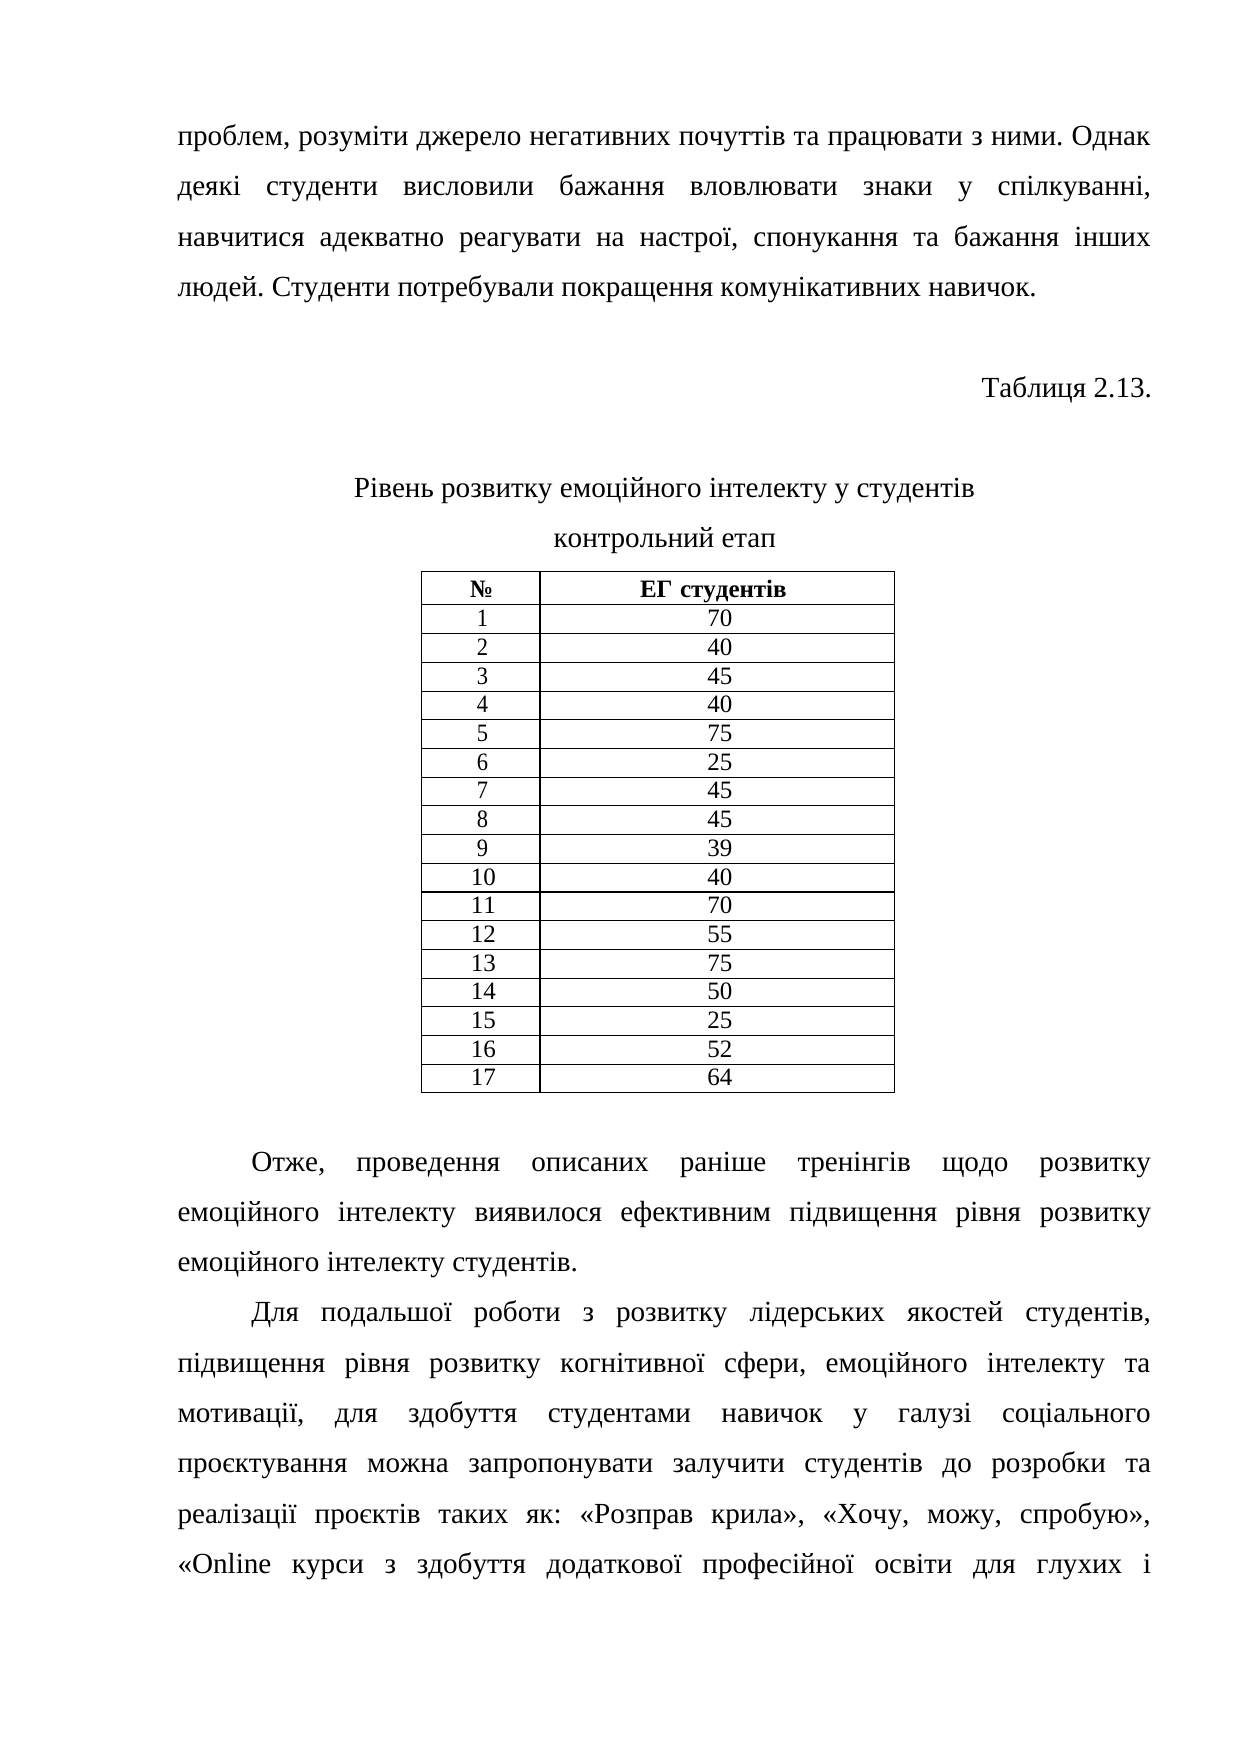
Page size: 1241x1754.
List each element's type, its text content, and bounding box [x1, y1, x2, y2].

table_cell 1 [422, 605, 539, 633]
text Рівень розвитку емоційного інтелекту у студентів [177, 470, 1152, 504]
table_cell 25 [541, 749, 894, 777]
text контрольний етап [177, 521, 1152, 554]
table_cell 9 [422, 835, 539, 863]
table_cell 52 [541, 1036, 894, 1063]
table_cell 15 [422, 1007, 539, 1035]
table_cell 50 [541, 979, 894, 1006]
table_cell 40 [541, 692, 894, 719]
table_cell 13 [422, 950, 539, 977]
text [177, 1294, 1152, 1580]
table_cell 6 [422, 749, 539, 777]
table_cell 40 [541, 634, 894, 662]
table_cell 64 [541, 1065, 894, 1092]
text Отже, проведення описаних раніше тренінгів щодо розвитку емоційного інтелекту виявилося ефективним підвищення рівня розвитку емоційного інтелекту студентів. [177, 1144, 1152, 1278]
table_cell 16 [422, 1036, 539, 1063]
table_cell 8 [422, 806, 539, 834]
table_cell 4 [422, 692, 539, 719]
text Таблиця 2.13. [177, 370, 1152, 403]
table_cell 70 [541, 893, 894, 920]
table_cell 17 [422, 1065, 539, 1092]
table_cell 40 [541, 864, 894, 891]
table_cell 5 [422, 720, 539, 748]
table_cell 75 [541, 720, 894, 748]
table_header № [422, 572, 539, 604]
table_header ЕГ студентів [541, 572, 894, 604]
table_cell 70 [541, 605, 894, 633]
table_cell 45 [541, 663, 894, 691]
table_cell 55 [541, 921, 894, 949]
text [177, 118, 1152, 303]
table_cell 75 [541, 950, 894, 977]
table_cell 39 [541, 835, 894, 863]
table_cell 7 [422, 778, 539, 805]
table_cell 3 [422, 663, 539, 691]
table_cell 2 [422, 634, 539, 662]
table_cell 14 [422, 979, 539, 1006]
table_cell 11 [422, 893, 539, 920]
table_cell 45 [541, 778, 894, 805]
table_cell 45 [541, 806, 894, 834]
table_cell 10 [422, 864, 539, 891]
table_cell 12 [422, 921, 539, 949]
table_cell 25 [541, 1007, 894, 1035]
